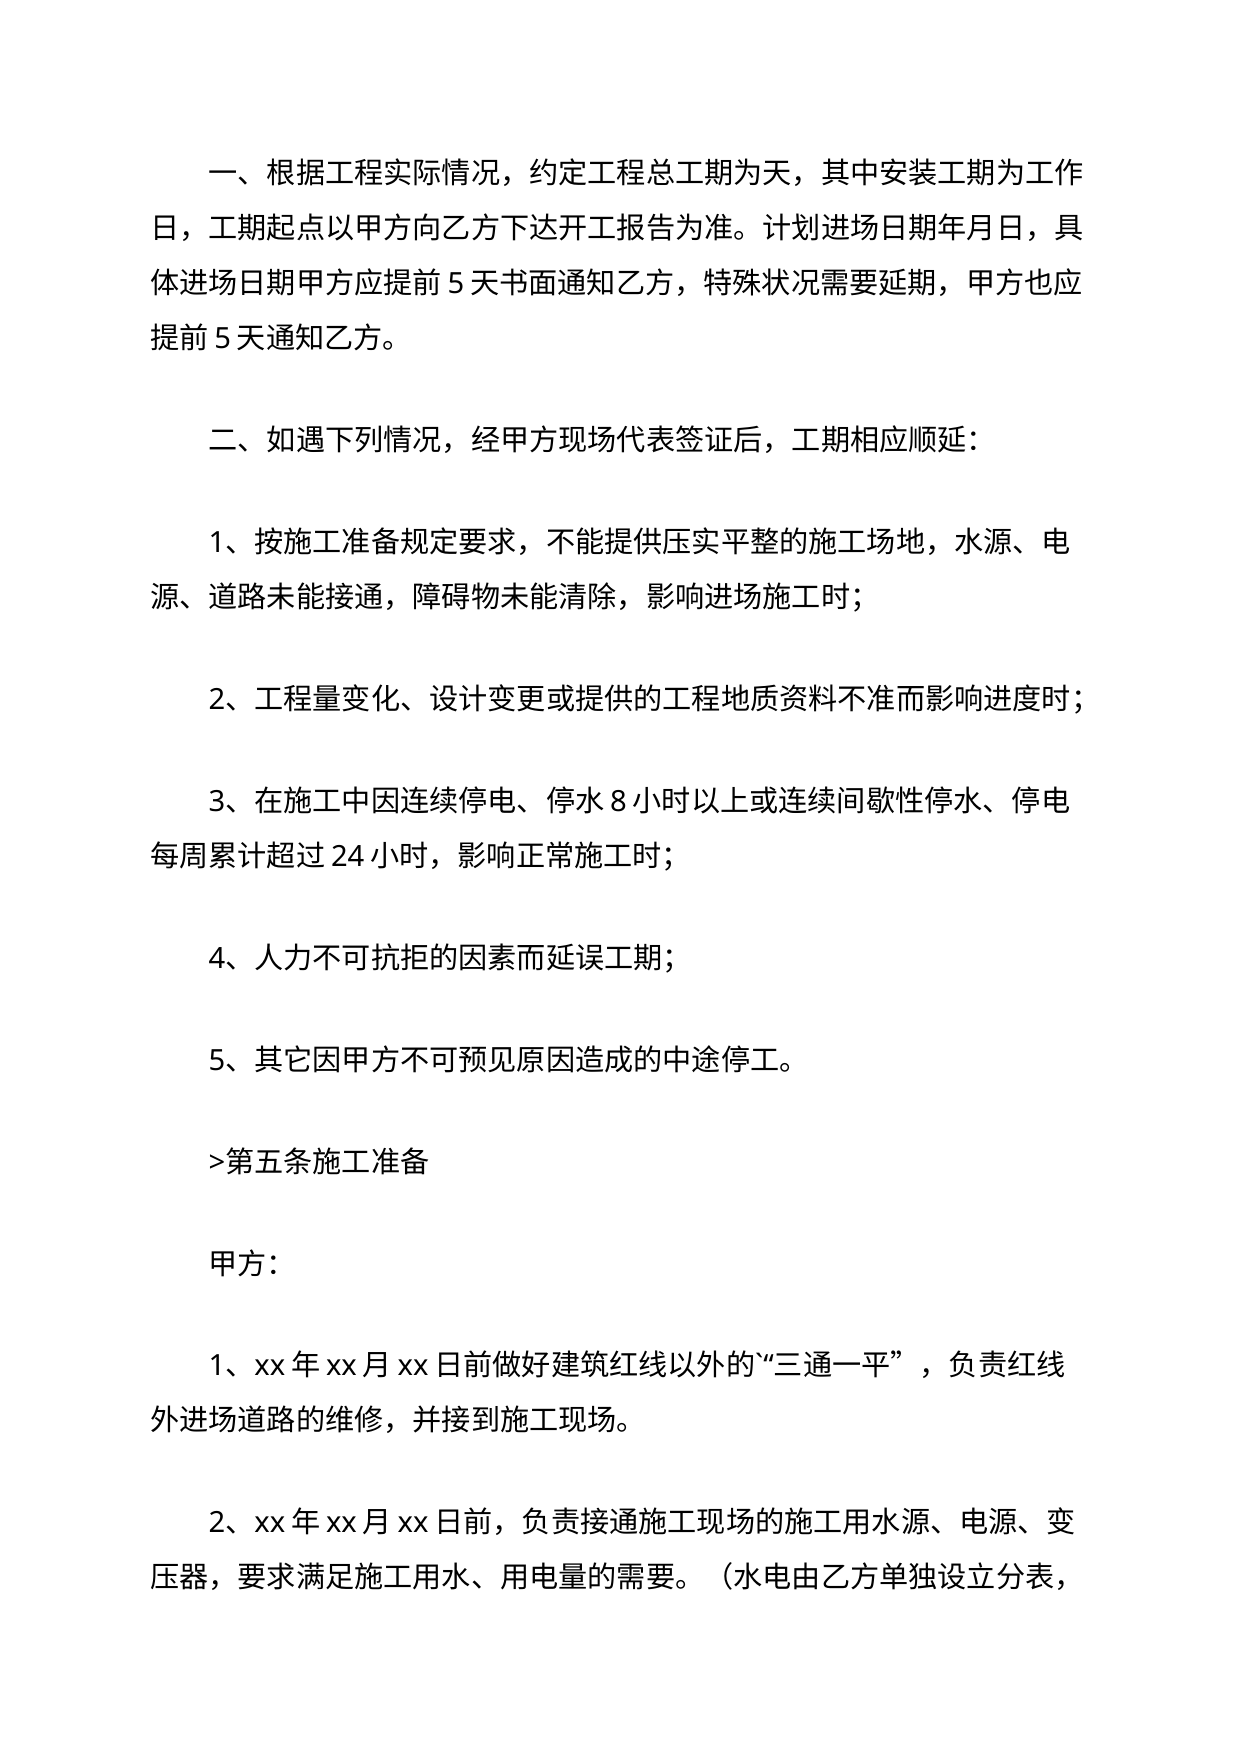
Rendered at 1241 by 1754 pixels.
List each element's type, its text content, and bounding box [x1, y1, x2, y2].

text 4、人力不可抗拒的因素而延误工期； [150, 934, 1090, 977]
text 2、工程量变化、设计变更或提供的工程地质资料不准而影响进度时； [150, 675, 1090, 718]
text >第五条施工准备 [150, 1138, 1090, 1181]
text 一、根据工程实际情况，约定工程总工期为天，其中安装工期为工作日，工期起点以甲方向乙方下达开工报告为准。计划进场日期年月日，具体进场日期甲方应提前5天书面通知乙方，特殊状况需要延期，甲方也应提前5天通知乙方。 [150, 150, 1090, 357]
text 1、按施工准备规定要求，不能提供压实平整的施工场地，水源、电源、道路未能接通，障碍物未能清除，影响进场施工时； [150, 518, 1090, 616]
text 1、xx年xx月xx日前做好建筑红线以外的`“三通一平”，负责红线外进场道路的维修，并接到施工现场。 [150, 1342, 1090, 1439]
text 3、在施工中因连续停电、停水8小时以上或连续间歇性停水、停电每周累计超过24小时，影响正常施工时； [150, 777, 1090, 875]
text 5、其它因甲方不可预见原因造成的中途停工。 [150, 1036, 1090, 1079]
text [150, 1499, 1090, 1596]
text 甲方： [150, 1240, 1090, 1282]
text 二、如遇下列情况，经甲方现场代表签证后，工期相应顺延： [150, 417, 1090, 459]
